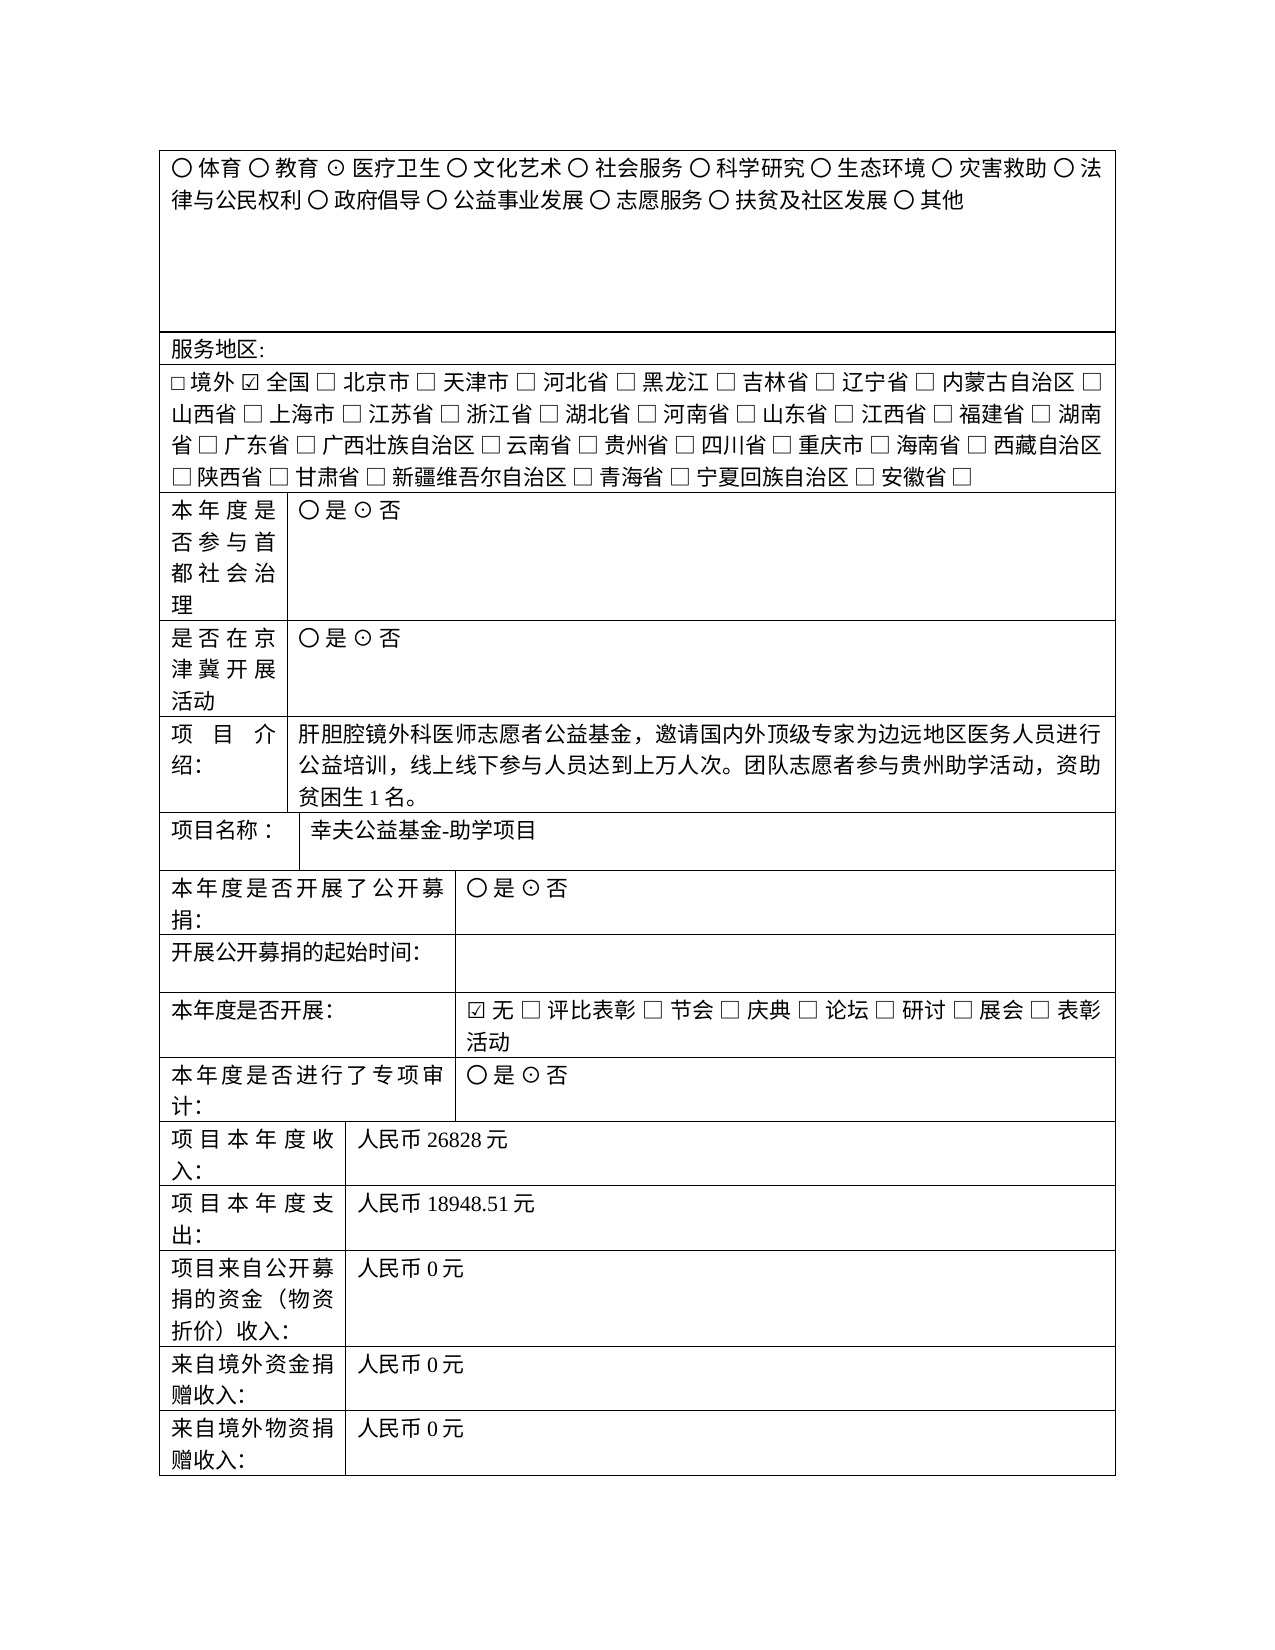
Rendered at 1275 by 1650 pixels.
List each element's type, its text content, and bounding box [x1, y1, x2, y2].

table_cell □ 境外 ☑ 全国 □ 北京市 □ 天津市 □ 河北省 □ 黑龙江 □ 吉林省 □ 辽宁省 □ 内蒙古自治区 □ 山西省 □ 上海市 □ 江苏省 □ 浙江省 □ 湖北省 □ 河南省 □ 山东省 □ 江西省 □ 福建省 □ 湖南省 □ 广东省 □ 广西壮族自治区 □ 云南省 □ 贵州省 □ 四川省 □ 重庆市 □ 海南省 □ 西藏自治区 □ 陕西省 □ 甘肃省 □ 新疆维吾尔自治区 □ 青海省 □ 宁夏回族自治区 □ 安徽省 □ [160, 365, 1115, 492]
table_cell 本年度是否参与首都社会治理 [160, 493, 287, 619]
table_cell ☑ 无 □ 评比表彰 □ 节会 □ 庆典 □ 论坛 □ 研讨 □ 展会 □ 表彰活动 [456, 993, 1115, 1057]
table_cell 开展公开募捐的起始时间： [160, 935, 455, 992]
table_cell [456, 935, 1115, 992]
table_cell 〇 是 ⊙ 否 [288, 621, 1115, 716]
table_cell 〇 是 ⊙ 否 [288, 493, 1115, 619]
table_cell 本年度是否进行了专项审计： [160, 1058, 455, 1121]
table_cell 来自境外资金捐赠收入： [160, 1347, 345, 1410]
table_cell 〇 是 ⊙ 否 [456, 871, 1115, 934]
table_cell 本年度是否开展了公开募捐： [160, 871, 455, 934]
table_cell 人民币0元 [346, 1411, 1115, 1474]
table_cell 人民币0元 [346, 1347, 1115, 1410]
table_cell 项目介绍： [160, 717, 287, 812]
table_cell 〇 体育 〇 教育 ⊙ 医疗卫生 〇 文化艺术 〇 社会服务 〇 科学研究 〇 生态环境 〇 灾害救助 〇 法律与公民权利 〇 政府倡导 〇 公益事业发展 〇 志愿服务 〇 扶贫及社区发展 〇 其他 [160, 151, 1115, 331]
table_cell 人民币0元 [346, 1251, 1115, 1346]
table_cell 人民币18948.51元 [346, 1186, 1115, 1250]
table_cell 是否在京津冀开展活动 [160, 621, 287, 716]
table_cell 项目名称 ： [160, 813, 299, 870]
table_cell 本年度是否开展： [160, 993, 455, 1057]
table_cell 项目本年度支出： [160, 1186, 345, 1250]
table_cell 〇 是 ⊙ 否 [456, 1058, 1115, 1121]
table_cell 来自境外物资捐赠收入： [160, 1411, 345, 1474]
table_cell 项目来自公开募捐的资金（物资折价）收入： [160, 1251, 345, 1346]
table_cell 肝胆腔镜外科医师志愿者公益基金，邀请国内外顶级专家为边远地区医务人员进行公益培训，线上线下参与人员达到上万人次。团队志愿者参与贵州助学活动，资助贫困生1名。 [288, 717, 1115, 812]
table_cell 幸夫公益基金-助学项目 [300, 813, 1115, 870]
table_cell 服务地区: [160, 333, 1115, 364]
table_cell 项目本年度收入： [160, 1122, 345, 1185]
table_cell 人民币26828元 [346, 1122, 1115, 1185]
